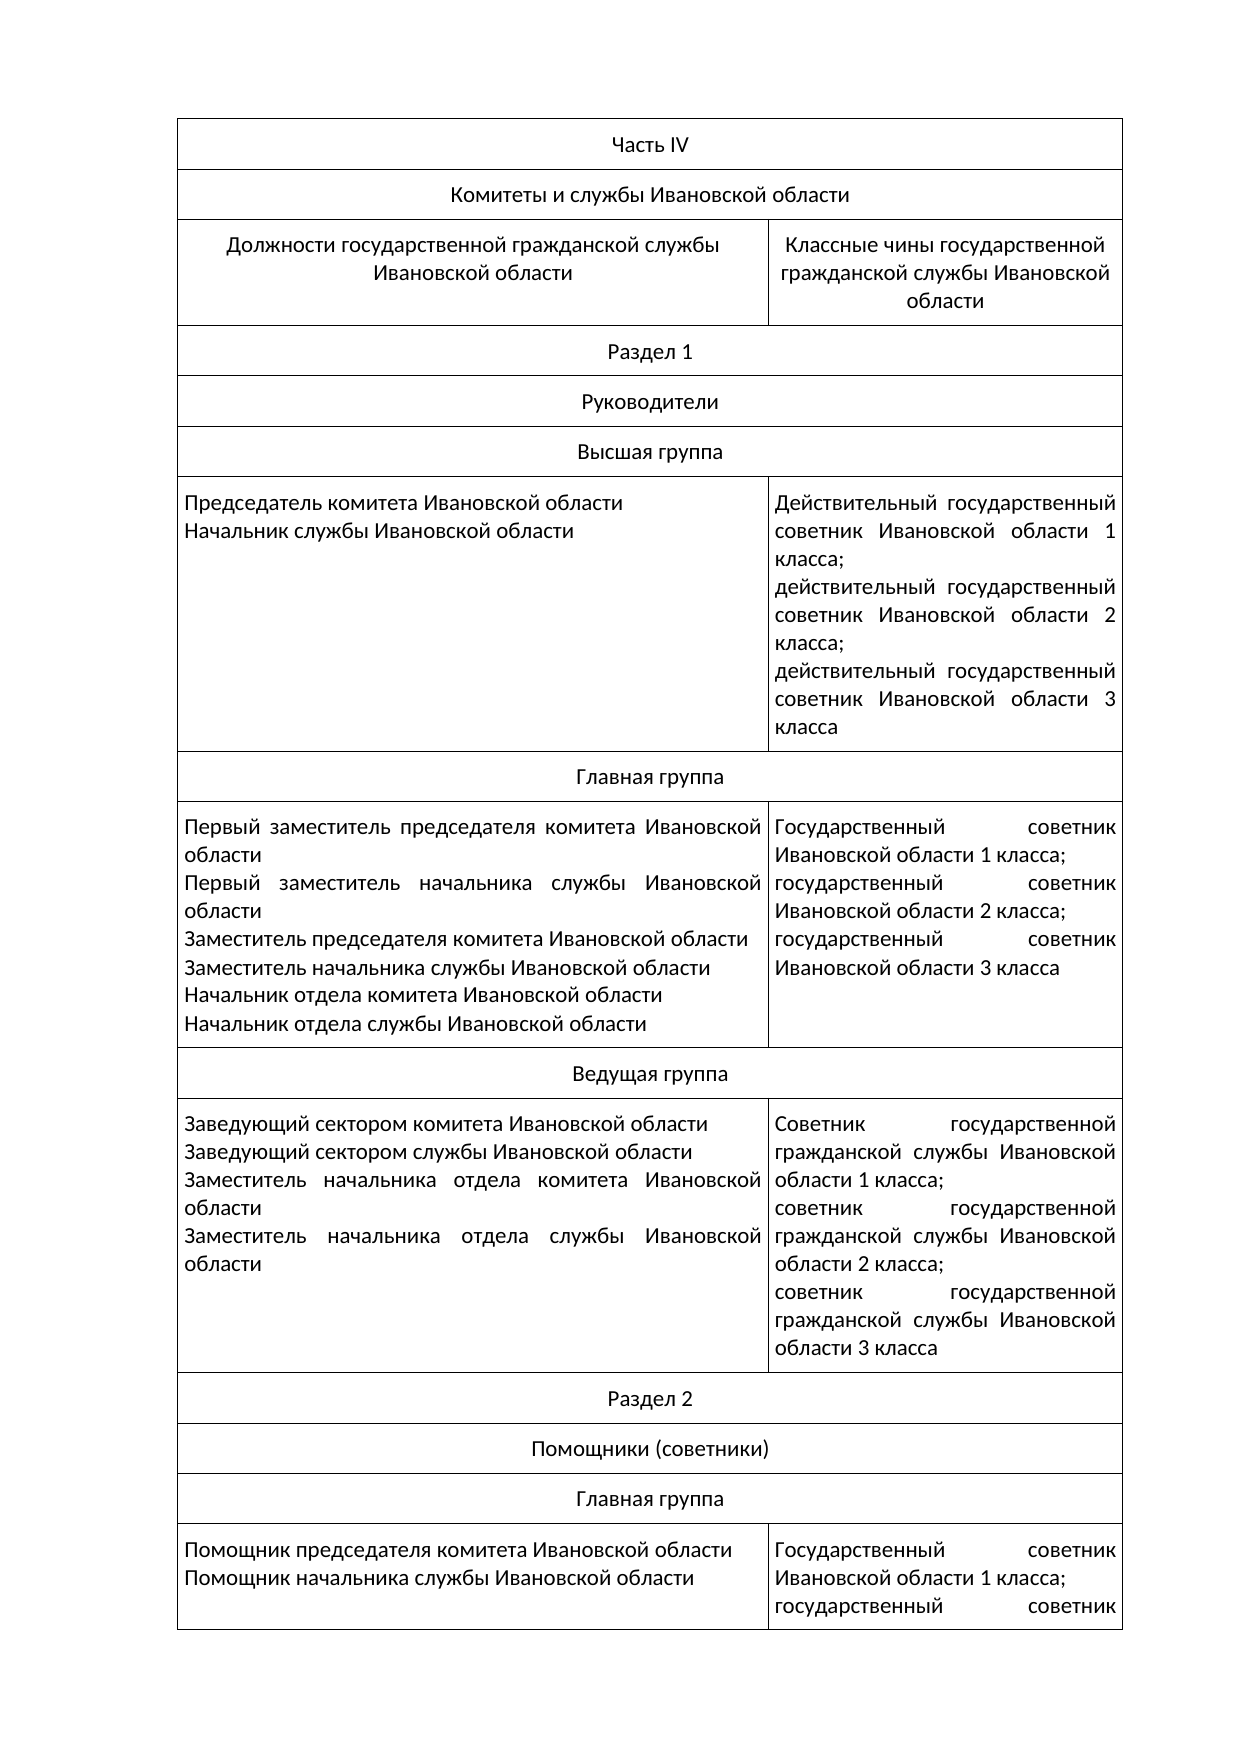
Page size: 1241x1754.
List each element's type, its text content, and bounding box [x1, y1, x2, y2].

table_cell Раздел 1 [178, 326, 1122, 375]
table_cell Классные чины государственной гражданской службы Ивановской области [769, 220, 1122, 325]
table_cell Высшая группа [178, 427, 1122, 476]
table_cell Главная группа [178, 1474, 1122, 1523]
table_cell Раздел 2 [178, 1373, 1122, 1422]
table_cell Часть IV [178, 119, 1122, 168]
table_cell Первый заместитель председателя комитета Ивановской области Первый заместитель начальника службы Ивановской области Заместитель председателя комитета Ивановской области Заместитель начальника службы Ивановской области Начальник отдела комитета Ивановской области Начальник отдела службы Ивановской области [178, 802, 768, 1047]
table_cell Помощники (советники) [178, 1424, 1122, 1473]
table_cell Ведущая группа [178, 1048, 1122, 1098]
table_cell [178, 1524, 768, 1629]
table_cell Руководители [178, 376, 1122, 426]
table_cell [769, 1524, 1122, 1629]
table_cell Должности государственной гражданской службы Ивановской области [178, 220, 768, 325]
table_cell Заведующий сектором комитета Ивановской области Заведующий сектором службы Ивановской области Заместитель начальника отдела комитета Ивановской области Заместитель начальника отдела службы Ивановской области [178, 1099, 768, 1372]
table_cell Советник государственной гражданской службы Ивановской области 1 класса; советник государственной гражданской службы Ивановской области 2 класса; советник государственной гражданской службы Ивановской области 3 класса [769, 1099, 1122, 1372]
table_cell Председатель комитета Ивановской области Начальник службы Ивановской области [178, 477, 768, 751]
table_cell Действительный государственный советник Ивановской области 1 класса; действительный государственный советник Ивановской области 2 класса; действительный государственный советник Ивановской области 3 класса [769, 477, 1122, 751]
table_cell Комитеты и службы Ивановской области [178, 170, 1122, 219]
table_cell Главная группа [178, 752, 1122, 801]
